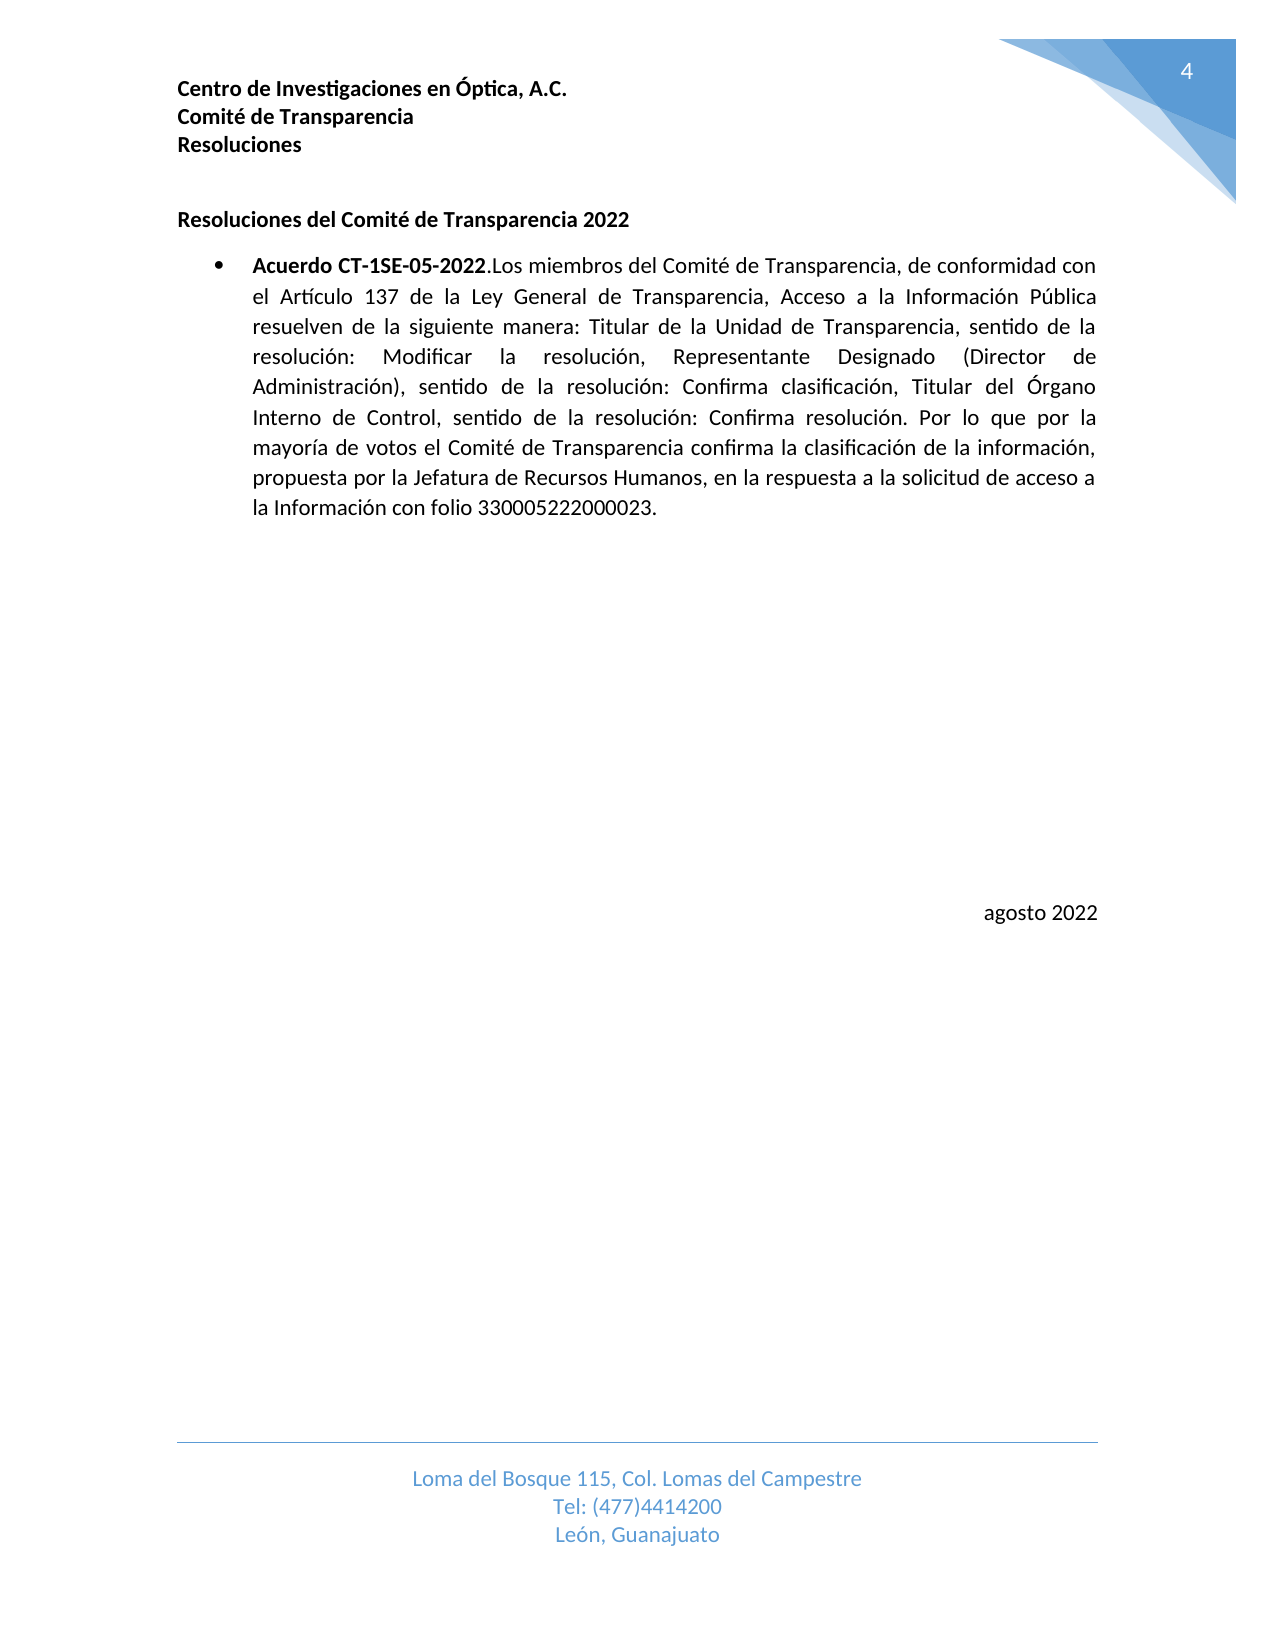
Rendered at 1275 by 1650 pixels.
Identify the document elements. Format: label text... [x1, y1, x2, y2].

picture [997, 39, 1236, 205]
text agosto 2022 [177, 898, 1098, 926]
text Resoluciones del Comité de Transparencia 2022 [177, 205, 1098, 233]
list Acuerdo CT-1SE-05-2022.Los miembros del Comité de Transparencia, de conformidad con el Artículo 137 de la Ley General de Transparencia, Acceso a la Información Pública resuelven de la siguiente manera: Titular de la Unidad de Transparencia, sentido de la resolución: Modificar la resolución, Representante Designado (Director de Administración), sentido de la resolución: Confirma clasificación, Titular del Órgano Interno de Control, sentido de la resolución: Confirma resolución. Por lo que por la mayoría de votos el Comité de Transparencia confirma la clasificación de la información, propuesta por la Jefatura de Recursos Humanos, en la respuesta a la solicitud de acceso a la Información con folio 330005222000023. [215, 252, 1098, 521]
